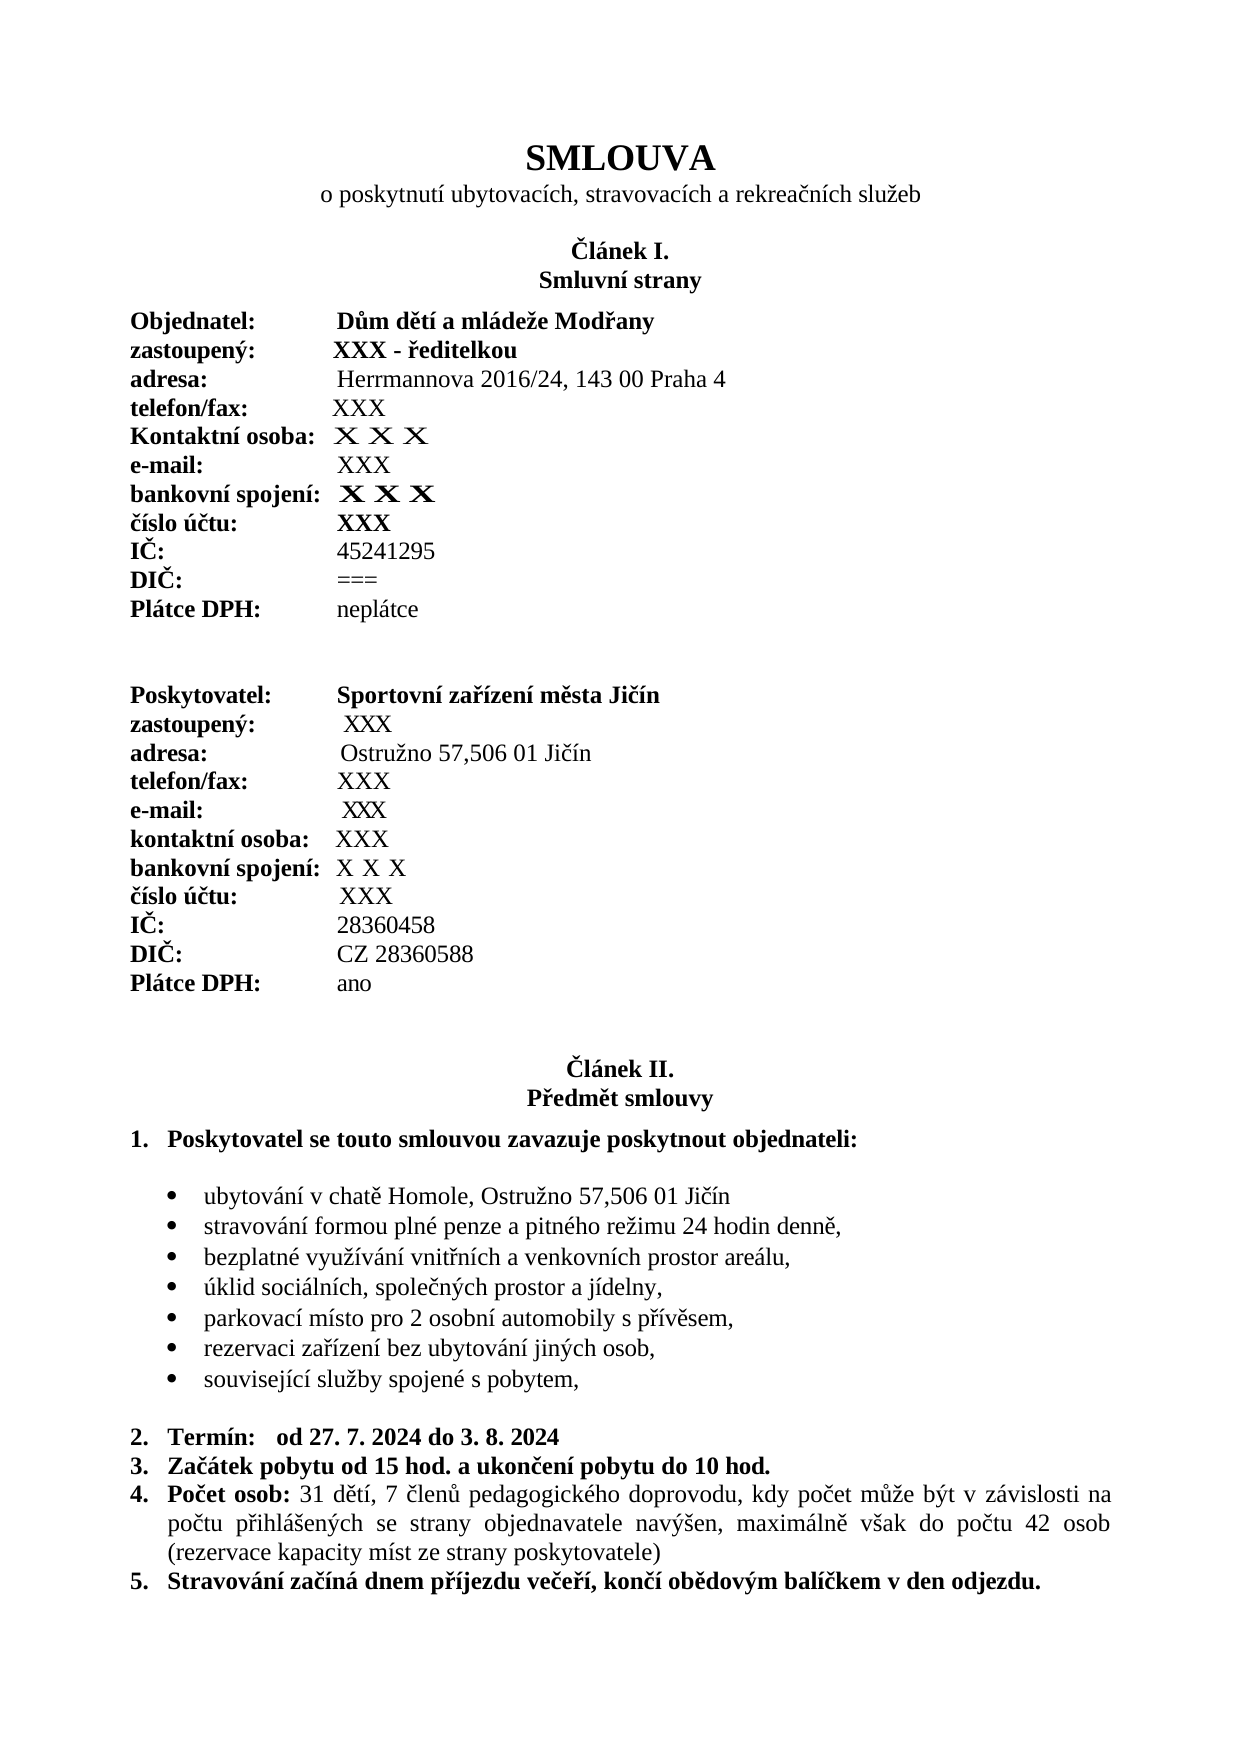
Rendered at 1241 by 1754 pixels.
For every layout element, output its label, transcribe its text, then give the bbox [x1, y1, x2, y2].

text číslo účtu: XXX [130, 881, 1126, 910]
text DIČ: CZ 28360588 [130, 939, 1126, 968]
text Článek I. Smluvní strany [538, 236, 726, 294]
text e-mail: XXX kontaktní osoba: XXX bankovní spojení: XXX [130, 795, 567, 881]
text Objednatel: Dům dětí a mládeže Modřany zastoupený: XXX - ředitelkou adresa: Herrmannova 2016/24, 143 00 Praha 4 [130, 306, 726, 393]
text telefon/fax: XXX [130, 393, 1126, 421]
text Kontaktní osoba: XXX [130, 421, 1126, 450]
text Plátce DPH: neplátce [130, 594, 1126, 623]
text číslo účtu: XXX [130, 508, 1126, 536]
text e-mail: XXX [130, 450, 1126, 479]
list úklid sociálních, společných prostor a jídelny, [167, 1271, 1126, 1302]
text IČ: 28360458 [130, 910, 1126, 939]
text telefon/fax: XXX [130, 766, 1126, 795]
list bezplatné využívání vnitřních a venkovních prostor areálu, [167, 1241, 1126, 1271]
list Poskytovatel se touto smlouvou zavazuje poskytnout objednateli: [130, 1124, 1126, 1152]
text Plátce DPH: ano [130, 968, 1126, 996]
list Stravování začíná dnem příjezdu večeří, končí obědovým balíčkem v den odjezdu. [130, 1566, 1126, 1594]
text Článek II. Předmět smlouvy [527, 1054, 726, 1111]
text o poskytnutí ubytovacích, stravovacích a rekreačních služeb [119, 179, 1122, 208]
text IČ: 45241295 [130, 536, 1126, 565]
list rezervaci zařízení bez ubytování jiných osob, [167, 1332, 1126, 1363]
list Začátek pobytu od 15 hod. a ukončení pobytu do 10 hod. [130, 1451, 1126, 1479]
text bankovní spojení: XXX [130, 479, 1126, 508]
list ubytování v chatě Homole, Ostružno 57,506 01 Jičín [167, 1181, 1126, 1210]
list stravování formou plné penze a pitného režimu 24 hodin denně, [167, 1210, 1126, 1241]
text DIČ: === [130, 565, 1126, 594]
list související služby spojené s pobytem, [167, 1363, 1126, 1393]
text Poskytovatel: Sportovní zařízení města Jičín zastoupený: XXX adresa: Ostružno 57,506 01 Jičín [130, 680, 661, 766]
list Termín: od 27. 7. 2024 do 3. 8. 2024 [130, 1422, 1126, 1451]
list Počet osob: 31 dětí, 7 členů pedagogického doprovodu, kdy počet může být v závislosti na počtu přihlášených se strany objednavatele navýšen, maximálně však do počtu 42 osob (rezervace kapacity míst ze strany poskytovatele) [130, 1479, 1112, 1566]
list parkovací místo pro 2 osobní automobily s přívěsem, [167, 1302, 1126, 1332]
text SMLOUVA [119, 136, 1122, 179]
